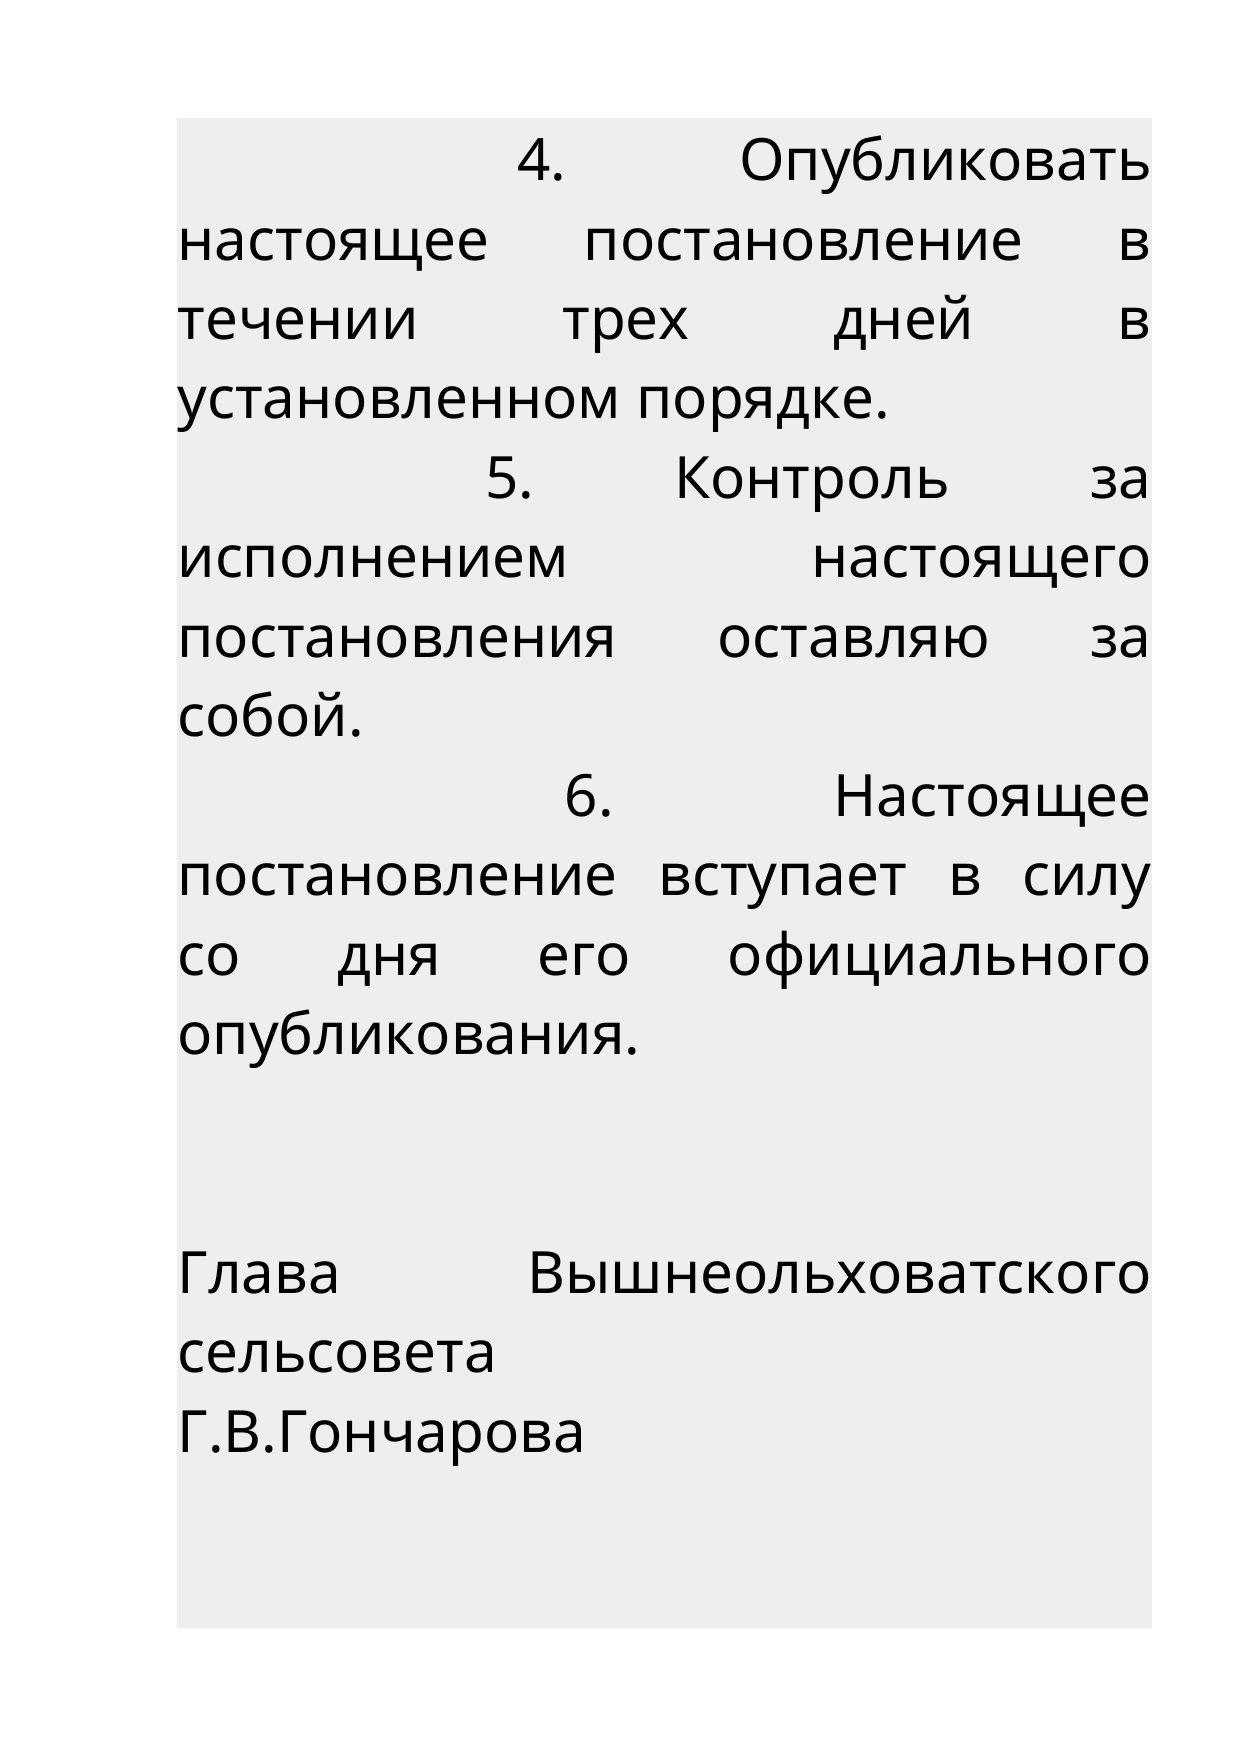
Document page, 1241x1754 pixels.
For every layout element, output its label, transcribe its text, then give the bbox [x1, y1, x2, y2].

text 5. Контроль за исполнением настоящего постановления оставляю за собой. [177, 436, 1152, 754]
text Глава Вышнеольховатского сельсовета Г.В.Гончарова [177, 1231, 1152, 1549]
text 4. Опубликовать настоящее постановление в течении трех дней в установленном порядке. [177, 118, 1152, 436]
text 6. Настоящее постановление вступает в силу со дня его официального опубликования. [177, 754, 1152, 1072]
